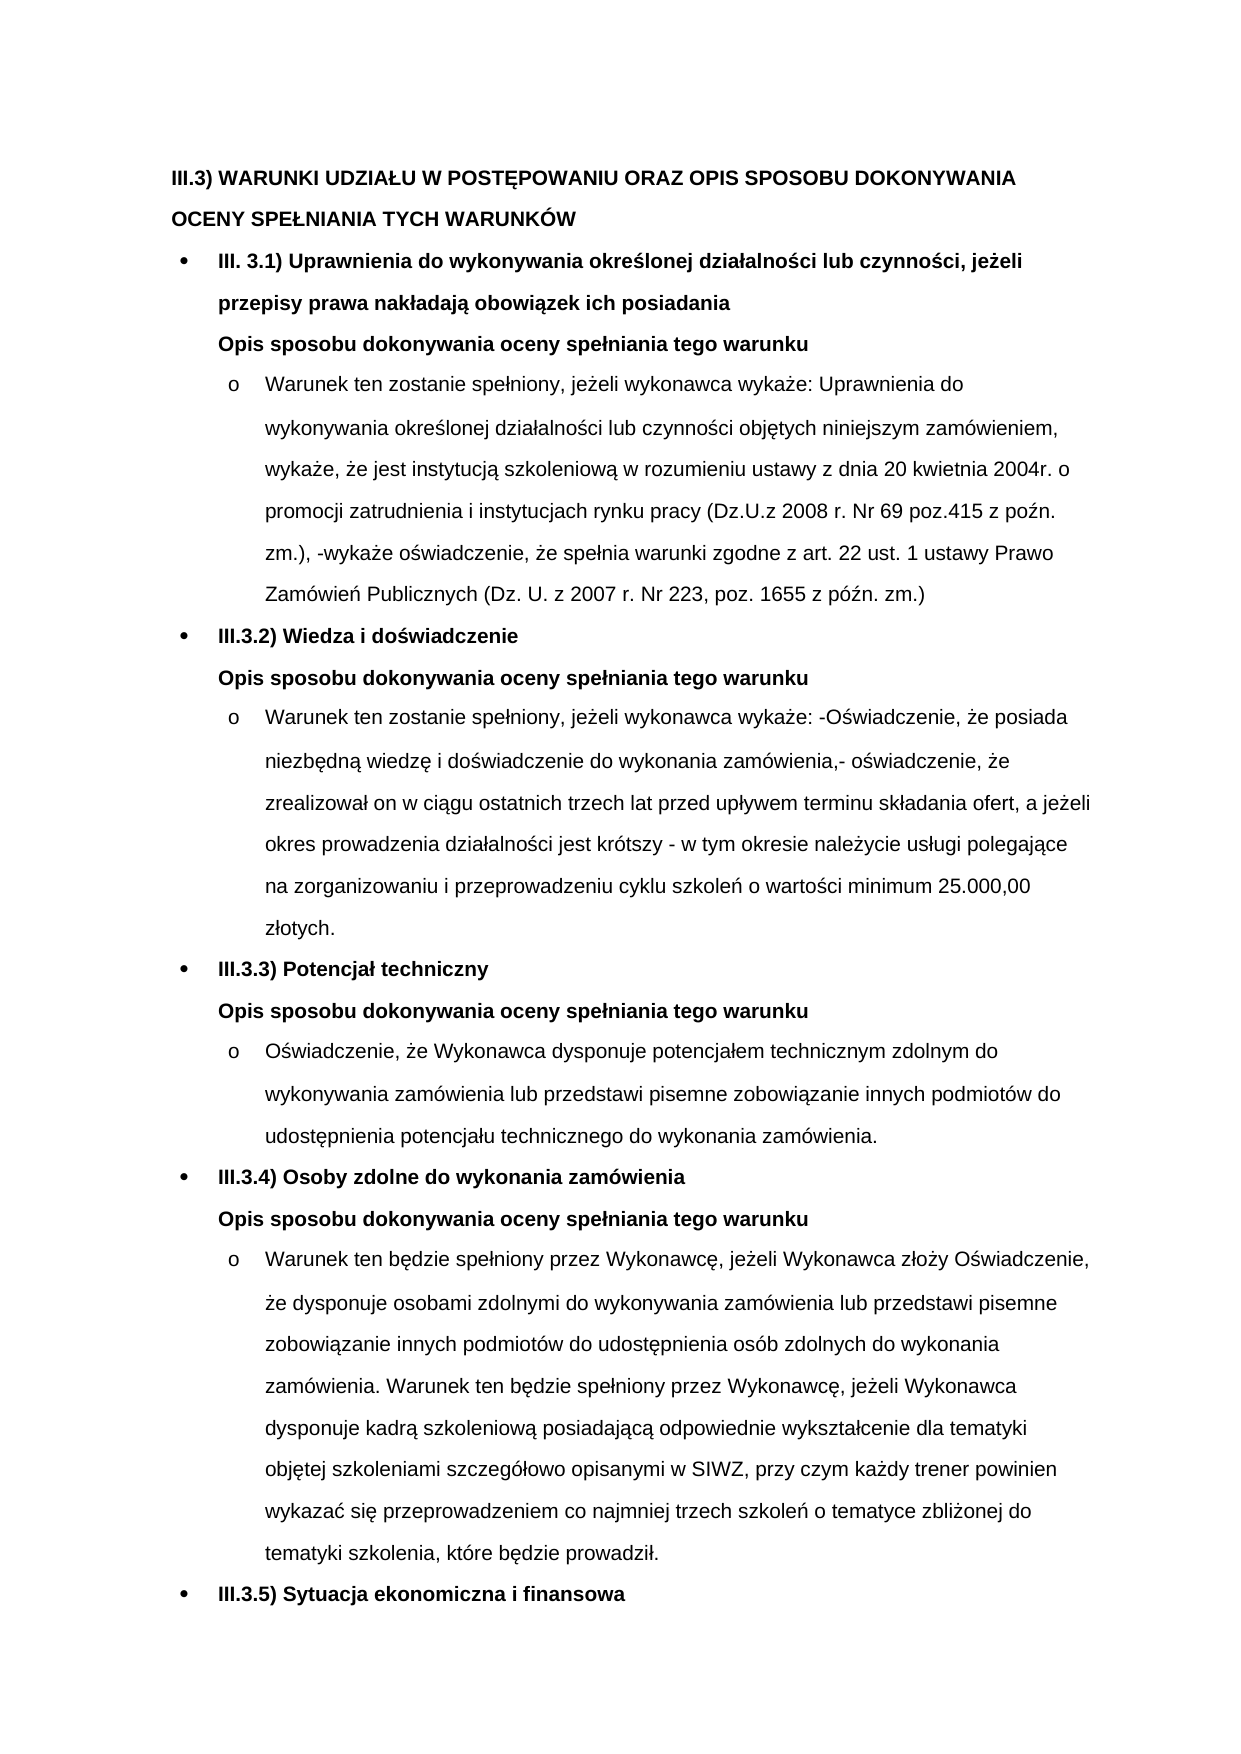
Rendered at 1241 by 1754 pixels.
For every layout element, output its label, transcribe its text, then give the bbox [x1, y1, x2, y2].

list Warunek ten zostanie spełniony, jeżeli wykonawca wykaże: -Oświadczenie, że posiada niezbędną wiedzę i doświadczenie do wykonania zamówienia,- oświadczenie, że zrealizował on w ciągu ostatnich trzech lat przed upływem terminu składania ofert, a jeżeli okres prowadzenia działalności jest krótszy - w tym okresie należycie usługi polegające na zorganizowaniu i przeprowadzeniu cyklu szkoleń o wartości minimum 25.000,00 złotych. [227, 689, 1093, 939]
list Oświadczenie, że Wykonawca dysponuje potencjałem technicznym zdolnym do wykonywania zamówienia lub przedstawi pisemne zobowiązanie innych podmiotów do udostępnienia potencjału technicznego do wykonania zamówienia. [227, 1023, 1093, 1148]
list Warunek ten zostanie spełniony, jeżeli wykonawca wykaże: Uprawnienia do wykonywania określonej działalności lub czynności objętych niniejszym zamówieniem, wykaże, że jest instytucją szkoleniową w rozumieniu ustawy z dnia 20 kwietnia 2004r. o promocji zatrudnienia i instytucjach rynku pracy (Dz.U.z 2008 r. Nr 69 poz.415 z poźn. zm.), -wykaże oświadczenie, że spełnia warunki zgodne z art. 22 ust. 1 ustawy Prawo Zamówień Publicznych (Dz. U. z 2007 r. Nr 223, poz. 1655 z późn. zm.) [227, 356, 1093, 606]
list III.3.4) Osoby zdolne do wykonania zamówienia [180, 1148, 1093, 1189]
text Opis sposobu dokonywania oceny spełniania tego warunku [218, 314, 1093, 356]
text Opis sposobu dokonywania oceny spełniania tego warunku [218, 648, 1093, 689]
list III.3.2) Wiedza i doświadczenie [180, 606, 1093, 648]
text Opis sposobu dokonywania oceny spełniania tego warunku [218, 981, 1093, 1023]
list III. 3.1) Uprawnienia do wykonywania określonej działalności lub czynności, jeżeli przepisy prawa nakładają obowiązek ich posiadania [180, 231, 1093, 314]
text III.3) WARUNKI UDZIAŁU W POSTĘPOWANIU ORAZ OPIS SPOSOBU DOKONYWANIA OCENY SPEŁNIANIA TYCH WARUNKÓW [171, 148, 1093, 231]
text Opis sposobu dokonywania oceny spełniania tego warunku [218, 1189, 1093, 1231]
list Warunek ten będzie spełniony przez Wykonawcę, jeżeli Wykonawca złoży Oświadczenie, że dysponuje osobami zdolnymi do wykonywania zamówienia lub przedstawi pisemne zobowiązanie innych podmiotów do udostępnienia osób zdolnych do wykonania zamówienia. Warunek ten będzie spełniony przez Wykonawcę, jeżeli Wykonawca dysponuje kadrą szkoleniową posiadającą odpowiednie wykształcenie dla tematyki objętej szkoleniami szczegółowo opisanymi w SIWZ, przy czym każdy trener powinien wykazać się przeprowadzeniem co najmniej trzech szkoleń o tematyce zbliżonej do tematyki szkolenia, które będzie prowadził. [227, 1231, 1093, 1564]
list III.3.5) Sytuacja ekonomiczna i finansowa [180, 1564, 1093, 1606]
list III.3.3) Potencjał techniczny [180, 939, 1093, 981]
